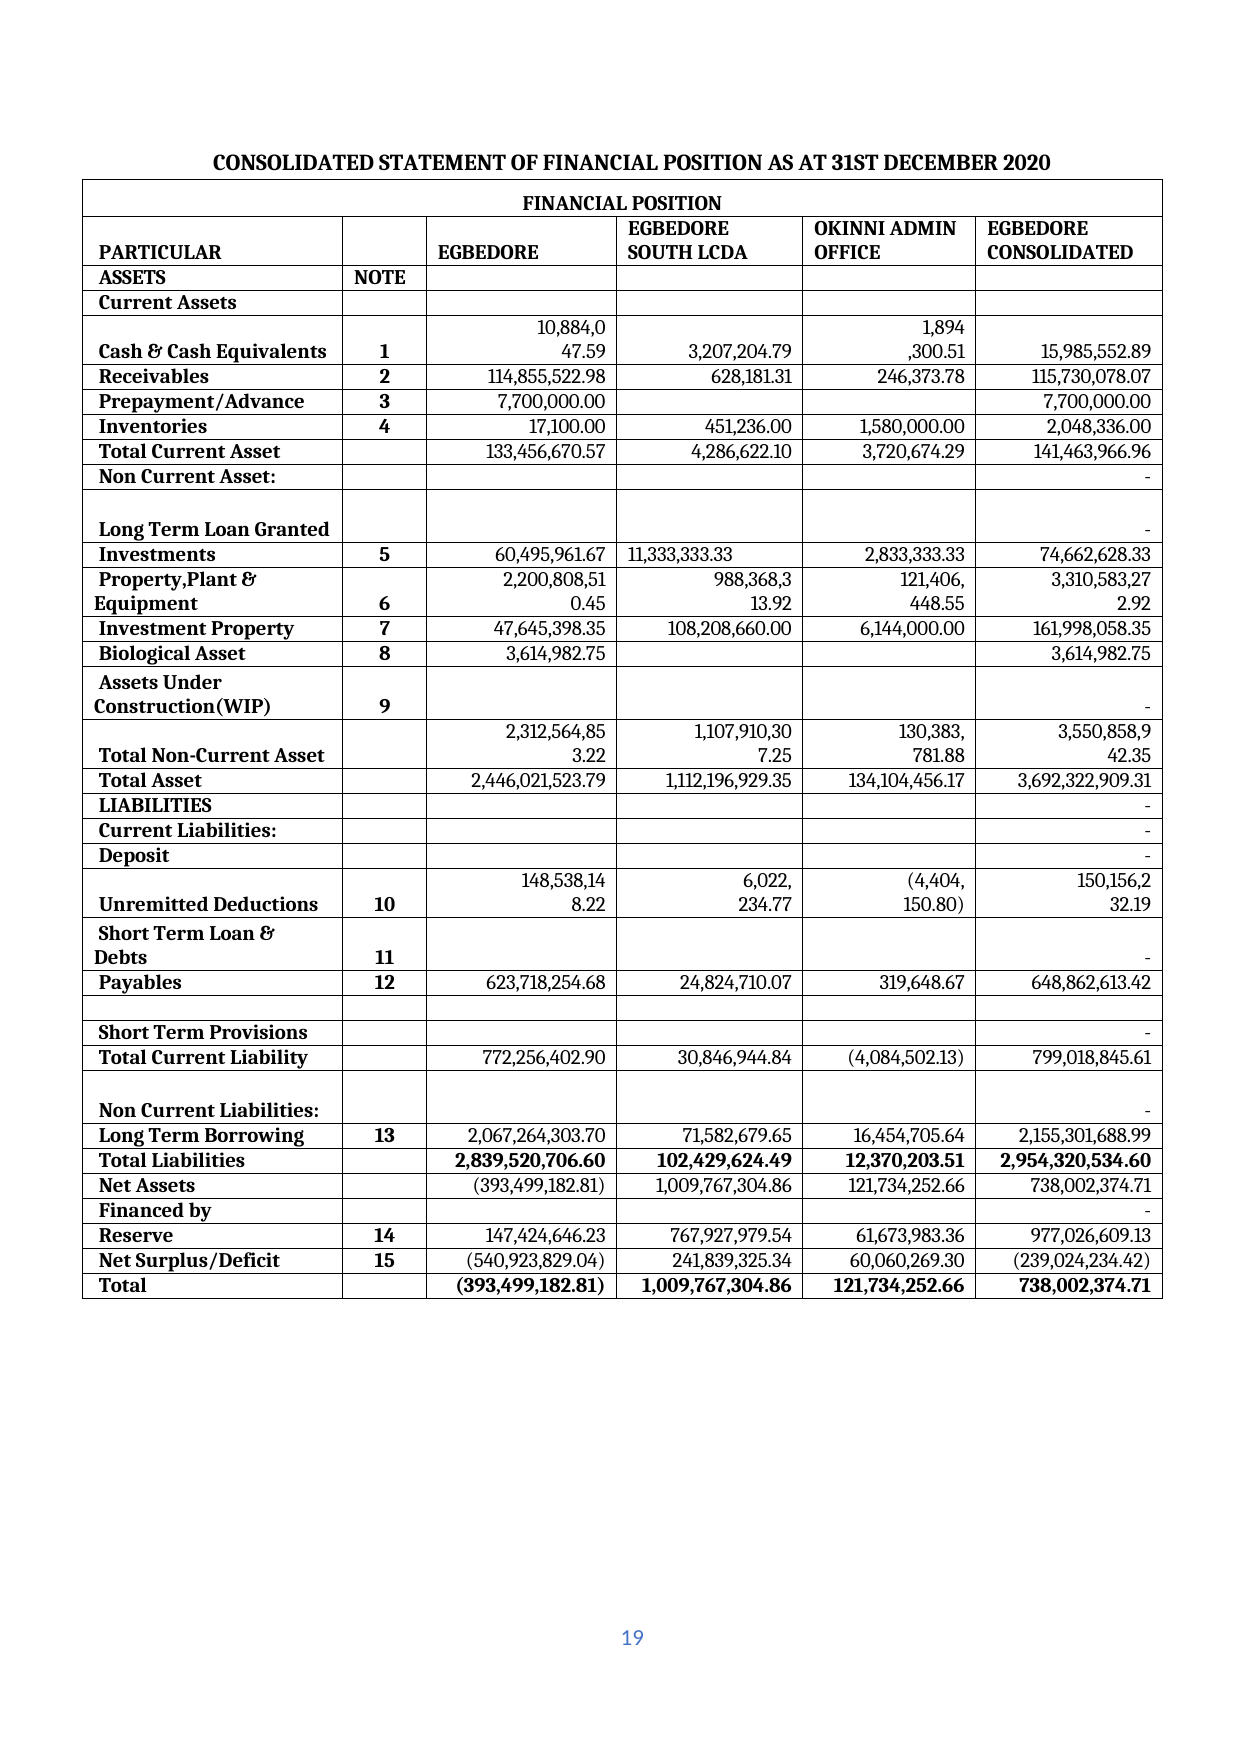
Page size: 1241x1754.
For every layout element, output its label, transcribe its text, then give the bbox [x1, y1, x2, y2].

table_cell 6,144,000.00 [803, 617, 975, 641]
table_cell 3,614,982.75 [427, 642, 616, 666]
table_cell 12,370,203.51 [803, 1149, 975, 1173]
table_cell 2,155,301,688.99 [976, 1124, 1162, 1148]
table_cell 141,463,966.96 [976, 440, 1162, 464]
table_cell (393,499,182.81) [427, 1274, 616, 1298]
table_cell [803, 1199, 975, 1223]
table_cell [343, 1046, 426, 1070]
table_cell 121,734,252.66 [803, 1274, 975, 1298]
table_cell ASSETS [83, 266, 342, 290]
table_cell 2,048,336.00 [976, 415, 1162, 439]
text CONSOLIDATED STATEMENT OF FINANCIAL POSITION AS AT 31ST DECEMBER 2020 [112, 150, 1152, 176]
table_cell [343, 1274, 426, 1298]
table_cell 738,002,374.71 [976, 1174, 1162, 1198]
table_cell 7,700,000.00 [427, 390, 616, 414]
table_cell 1,107,910,307.25 [617, 720, 802, 768]
table_cell Non Current Asset: [83, 465, 342, 489]
table_cell 1,009,767,304.86 [617, 1174, 802, 1198]
table_cell - [976, 490, 1162, 542]
table_cell EGBEDORE CONSOLIDATED [976, 217, 1162, 265]
table_cell Reserve [83, 1224, 342, 1248]
table_cell 1,580,000.00 [803, 415, 975, 439]
table_cell 3,310,583,272.92 [976, 568, 1162, 616]
table_cell [617, 390, 802, 414]
table_cell 977,026,609.13 [976, 1224, 1162, 1248]
table_cell - [976, 1021, 1162, 1045]
table_cell [343, 1174, 426, 1198]
table_cell 2,312,564,853.22 [427, 720, 616, 768]
table_cell [617, 844, 802, 868]
table_cell NOTE [343, 266, 426, 290]
table_cell (393,499,182.81) [427, 1174, 616, 1198]
table_cell OKINNI ADMIN OFFICE [803, 217, 975, 265]
table_cell (540,923,829.04) [427, 1249, 616, 1273]
table_cell [427, 1021, 616, 1045]
table_cell Total Non-Current Asset [83, 720, 342, 768]
table_cell [427, 465, 616, 489]
table_cell Receivables [83, 365, 342, 389]
table_cell (4,084,502.13) [803, 1046, 975, 1070]
table_cell 4,286,622.10 [617, 440, 802, 464]
table_cell [343, 490, 426, 542]
table_cell Property,Plant & Equipment [83, 568, 342, 616]
table_cell - [976, 819, 1162, 843]
table_cell Prepayment/Advance [83, 390, 342, 414]
table_cell Total [83, 1274, 342, 1298]
table_cell 60,060,269.30 [803, 1249, 975, 1273]
table_cell PARTICULAR [83, 217, 342, 265]
table_cell [803, 819, 975, 843]
table_cell Inventories [83, 415, 342, 439]
table_cell - [976, 844, 1162, 868]
table_cell [343, 794, 426, 818]
table_cell 2,954,320,534.60 [976, 1149, 1162, 1173]
table_cell 161,998,058.35 [976, 617, 1162, 641]
table_cell 738,002,374.71 [976, 1274, 1162, 1298]
table_cell [427, 996, 616, 1020]
table_cell 3,550,858,942.35 [976, 720, 1162, 768]
table_cell 6,022,234.77 [617, 869, 802, 917]
table_cell [803, 266, 975, 290]
table_cell 1,894,300.51 [803, 316, 975, 364]
table_cell 1,112,196,929.35 [617, 769, 802, 793]
table_cell [617, 667, 802, 719]
table_cell 988,368,313.92 [617, 568, 802, 616]
table_cell 799,018,845.61 [976, 1046, 1162, 1070]
table_cell [803, 1021, 975, 1045]
table_cell (239,024,234.42) [976, 1249, 1162, 1273]
table_cell Current Liabilities: [83, 819, 342, 843]
table_cell - [976, 465, 1162, 489]
table_cell 11,333,333.33 [617, 543, 802, 567]
table_cell [427, 266, 616, 290]
table_cell Total Liabilities [83, 1149, 342, 1173]
table_cell [803, 996, 975, 1020]
table_cell [83, 996, 342, 1020]
table_cell 16,454,705.64 [803, 1124, 975, 1148]
table_cell [803, 490, 975, 542]
table_cell [343, 1071, 426, 1123]
table_cell 2,200,808,510.45 [427, 568, 616, 616]
table_cell [343, 720, 426, 768]
table_cell LIABILITIES [83, 794, 342, 818]
table_cell [803, 642, 975, 666]
table_cell 3,692,322,909.31 [976, 769, 1162, 793]
table_cell 12 [343, 971, 426, 995]
table_cell 7,700,000.00 [976, 390, 1162, 414]
table_cell 30,846,944.84 [617, 1046, 802, 1070]
table_cell 148,538,148.22 [427, 869, 616, 917]
table_cell [803, 667, 975, 719]
table_cell [617, 490, 802, 542]
table_cell 121,406,448.55 [803, 568, 975, 616]
table_cell 772,256,402.90 [427, 1046, 616, 1070]
table_cell [803, 844, 975, 868]
table_cell [343, 819, 426, 843]
table_cell [803, 794, 975, 818]
table_cell [343, 291, 426, 315]
table_cell [617, 1071, 802, 1123]
table_cell [343, 440, 426, 464]
table_cell - [976, 918, 1162, 970]
table_cell Current Assets [83, 291, 342, 315]
table_cell [343, 844, 426, 868]
table_cell 130,383,781.88 [803, 720, 975, 768]
table_cell [427, 1071, 616, 1123]
table_cell Long Term Borrowing [83, 1124, 342, 1148]
table_cell [617, 266, 802, 290]
table_cell Short Term Provisions [83, 1021, 342, 1045]
table_cell [617, 291, 802, 315]
table_cell [803, 390, 975, 414]
table_cell 7 [343, 617, 426, 641]
table_cell [427, 794, 616, 818]
table_cell Net Surplus/Deficit [83, 1249, 342, 1273]
table_cell Biological Asset [83, 642, 342, 666]
table_cell 10 [343, 869, 426, 917]
table_cell Long Term Loan Granted [83, 490, 342, 542]
table_cell [427, 291, 616, 315]
table_cell [617, 996, 802, 1020]
table_cell [343, 217, 426, 265]
table_cell 115,730,078.07 [976, 365, 1162, 389]
table_cell [803, 291, 975, 315]
table_cell [617, 642, 802, 666]
table_cell [803, 918, 975, 970]
table_cell 108,208,660.00 [617, 617, 802, 641]
table_cell [343, 465, 426, 489]
table_cell 147,424,646.23 [427, 1224, 616, 1248]
table_cell 9 [343, 667, 426, 719]
table_cell Investment Property [83, 617, 342, 641]
table_cell - [976, 667, 1162, 719]
table_cell (4,404,150.80) [803, 869, 975, 917]
table_cell Investments [83, 543, 342, 567]
table_cell Financed by [83, 1199, 342, 1223]
table_cell 2,833,333.33 [803, 543, 975, 567]
table_cell 246,373.78 [803, 365, 975, 389]
table_cell 3 [343, 390, 426, 414]
table_cell 2,067,264,303.70 [427, 1124, 616, 1148]
table_cell Short Term Loan & Debts [83, 918, 342, 970]
table_cell 15,985,552.89 [976, 316, 1162, 364]
table_cell [617, 1021, 802, 1045]
table_cell [427, 819, 616, 843]
table_cell 102,429,624.49 [617, 1149, 802, 1173]
table_cell [803, 1071, 975, 1123]
table_cell 150,156,232.19 [976, 869, 1162, 917]
table_cell [976, 291, 1162, 315]
table_cell 24,824,710.07 [617, 971, 802, 995]
table_cell [427, 844, 616, 868]
table_header FINANCIAL POSITION [83, 180, 1162, 216]
table_cell - [976, 794, 1162, 818]
table_cell 71,582,679.65 [617, 1124, 802, 1148]
table_cell - [976, 1199, 1162, 1223]
table_cell 6 [343, 568, 426, 616]
table_cell Non Current Liabilities: [83, 1071, 342, 1123]
table_cell 3,720,674.29 [803, 440, 975, 464]
table_cell Payables [83, 971, 342, 995]
table_cell 1 [343, 316, 426, 364]
table_cell 241,839,325.34 [617, 1249, 802, 1273]
table_cell [976, 266, 1162, 290]
table_cell [343, 1021, 426, 1045]
table_cell Total Current Liability [83, 1046, 342, 1070]
table_cell 13 [343, 1124, 426, 1148]
table_cell 3,207,204.79 [617, 316, 802, 364]
table_cell 3,614,982.75 [976, 642, 1162, 666]
table_cell 60,495,961.67 [427, 543, 616, 567]
table_cell [617, 819, 802, 843]
table_cell 451,236.00 [617, 415, 802, 439]
table_cell 8 [343, 642, 426, 666]
table_cell 11 [343, 918, 426, 970]
table_cell Total Asset [83, 769, 342, 793]
table_cell 61,673,983.36 [803, 1224, 975, 1248]
table_cell Total Current Asset [83, 440, 342, 464]
table_cell 648,862,613.42 [976, 971, 1162, 995]
table_cell 2 [343, 365, 426, 389]
table_cell 134,104,456.17 [803, 769, 975, 793]
table_cell Unremitted Deductions [83, 869, 342, 917]
table_cell [343, 1149, 426, 1173]
table_cell [617, 1199, 802, 1223]
table_cell [617, 465, 802, 489]
table_cell [427, 1199, 616, 1223]
table_cell [343, 996, 426, 1020]
table_cell 74,662,628.33 [976, 543, 1162, 567]
table_cell Cash & Cash Equivalents [83, 316, 342, 364]
table_cell 4 [343, 415, 426, 439]
table_cell 133,456,670.57 [427, 440, 616, 464]
table_cell 5 [343, 543, 426, 567]
table_cell [976, 996, 1162, 1020]
table_cell 17,100.00 [427, 415, 616, 439]
table_cell [617, 918, 802, 970]
table_cell 10,884,047.59 [427, 316, 616, 364]
table_cell [427, 667, 616, 719]
table_cell 628,181.31 [617, 365, 802, 389]
table_cell EGBEDORE [427, 217, 616, 265]
table_cell 14 [343, 1224, 426, 1248]
table_cell 767,927,979.54 [617, 1224, 802, 1248]
table_cell [803, 465, 975, 489]
table_cell [617, 794, 802, 818]
table_cell Assets Under Construction(WIP) [83, 667, 342, 719]
table_cell 47,645,398.35 [427, 617, 616, 641]
table_cell 2,446,021,523.79 [427, 769, 616, 793]
table_cell 2,839,520,706.60 [427, 1149, 616, 1173]
table_cell [343, 769, 426, 793]
table_cell 1,009,767,304.86 [617, 1274, 802, 1298]
table_cell [343, 1199, 426, 1223]
table_cell - [976, 1071, 1162, 1123]
table_cell [427, 490, 616, 542]
table_cell Net Assets [83, 1174, 342, 1198]
table_cell 15 [343, 1249, 426, 1273]
table_cell Deposit [83, 844, 342, 868]
table_cell 623,718,254.68 [427, 971, 616, 995]
table_cell 121,734,252.66 [803, 1174, 975, 1198]
table_cell EGBEDORE SOUTH LCDA [617, 217, 802, 265]
table_cell 319,648.67 [803, 971, 975, 995]
table_cell [427, 918, 616, 970]
table_cell 114,855,522.98 [427, 365, 616, 389]
